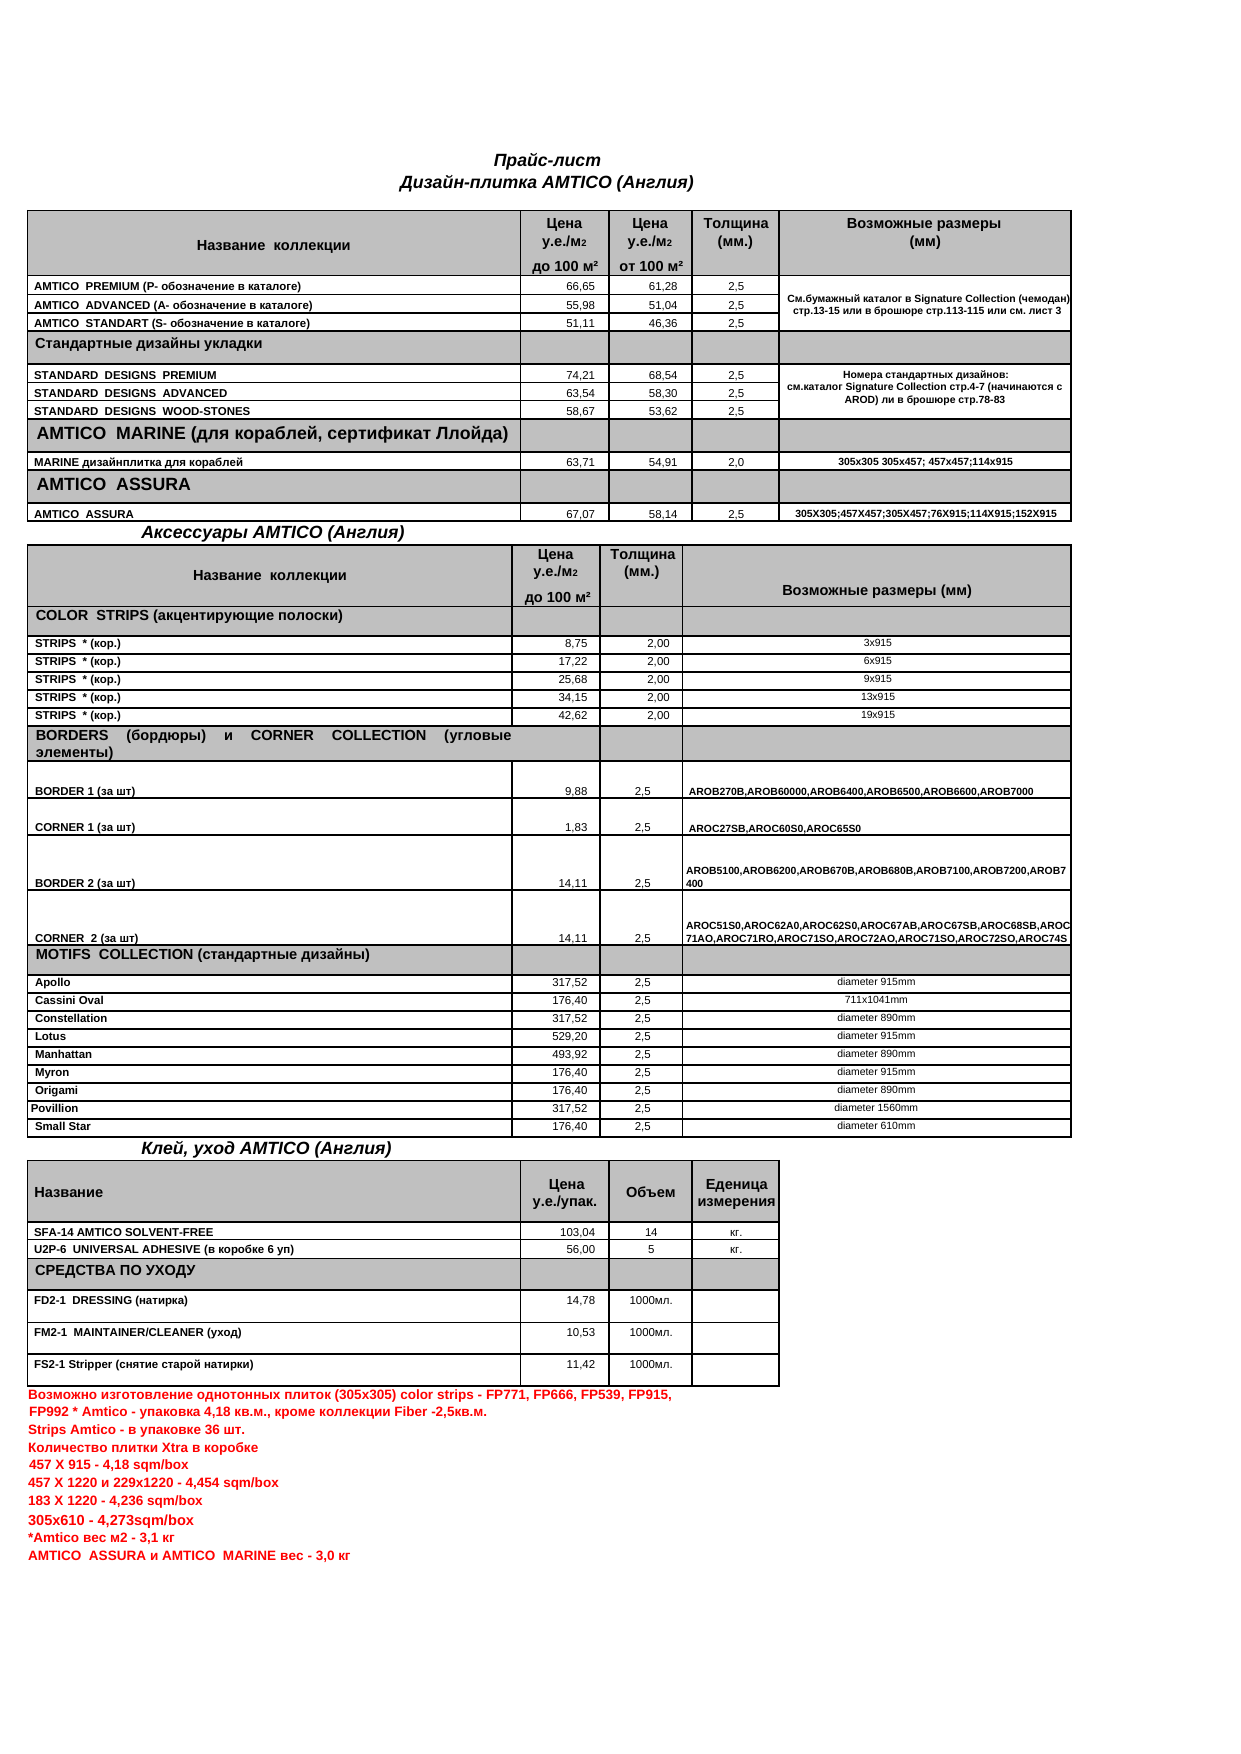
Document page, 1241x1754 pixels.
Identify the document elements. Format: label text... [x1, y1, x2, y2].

table_cell SFA-14 AMTICO SOLVENT-FREE [28, 1223, 520, 1238]
table_cell 711х1041mm [683, 994, 1070, 1010]
table_cell [693, 1259, 778, 1289]
table_cell FM2-1 MAINTAINER/CLEANER (уход) [28, 1323, 520, 1353]
table_cell [601, 607, 682, 635]
table_cell [683, 607, 1070, 635]
table_cell [693, 332, 778, 363]
table_header Цена у.е./м2 до 100 м² [521, 211, 608, 275]
table_cell 176,40 [513, 1120, 599, 1136]
table_cell CORNER 1 (за шт) [28, 799, 511, 834]
table_cell 493,92 [513, 1048, 599, 1064]
table_cell 13х915 [683, 691, 1070, 707]
table_cell [780, 332, 1070, 363]
table_cell 176,40 [513, 994, 599, 1010]
table_cell 2,5 [601, 1048, 682, 1064]
table_cell 529,20 [513, 1030, 599, 1046]
table_cell 11,42 [521, 1355, 608, 1385]
table_header Возможные размеры (мм) [780, 211, 1070, 275]
table_header Возможные размеры (мм) [683, 546, 1070, 606]
table_cell STRIPS * (кор.) [28, 691, 511, 707]
table_header Толщина (мм.) [601, 546, 682, 606]
table_header Название коллекции [28, 546, 511, 606]
table_cell diameter 890mm [683, 1084, 1070, 1100]
table_cell 2,00 [601, 655, 682, 671]
table_cell 3х915 [683, 637, 1070, 653]
table_cell 10,53 [521, 1323, 608, 1353]
table_cell [513, 946, 599, 974]
table_cell 74,21 [521, 365, 608, 381]
table_cell 61,28 [610, 276, 691, 294]
table_cell [693, 420, 778, 451]
table_cell diameter 915mm [683, 1030, 1070, 1046]
table_cell 58,30 [610, 383, 691, 400]
table_cell 317,52 [513, 1102, 599, 1118]
table_cell Povillion [28, 1102, 511, 1118]
table_cell 42,62 [513, 709, 599, 725]
table_cell Cassini Oval [28, 994, 511, 1010]
table_cell Apollo [28, 976, 511, 992]
table_header Цена у.е./м2 от 100 м² [610, 211, 691, 275]
table_cell 2,5 [693, 276, 778, 294]
table_cell 2,5 [601, 1120, 682, 1136]
table_cell [521, 332, 608, 363]
text Клей, уход AMTICO (Англия) [141, 1138, 1072, 1158]
table_cell AROC51S0,AROC62A0,AROC62S0,AROC67AB,AROС67SB,AROС68SB,AROC 71AO,AROC71RO,AROС71SO,AROC72AO,AROC71SO,AROC72SO,AROC74S [683, 891, 1070, 944]
subtitle 305х610 - 4,273sqm/box [28, 1511, 1072, 1528]
text Прайс-лист [29, 150, 1066, 170]
table_cell STANDARD DESIGNS ADVANCED [28, 383, 520, 400]
table_cell STRIPS * (кор.) [28, 673, 511, 689]
table_cell 1,83 [513, 799, 599, 834]
table_header Цена у.е./м2 до 100 м² [513, 546, 599, 606]
table_cell BORDER 2 (за шт) [28, 836, 511, 889]
table_cell 176,40 [513, 1084, 599, 1100]
table_cell 6х915 [683, 655, 1070, 671]
text AMTICO ASSURA и AMTICO MARINE вес - 3,0 кг [28, 1547, 703, 1563]
table_cell 2,5 [601, 1084, 682, 1100]
table_cell 2,5 [693, 383, 778, 400]
table_header Еденица измерения [693, 1161, 778, 1221]
table_cell BORDER 1 (за шт) [28, 762, 511, 797]
table_cell 58,14 [610, 504, 691, 520]
table_cell 305Х305;457Х457;305Х457;76Х915;114Х915;152Х915 [780, 504, 1070, 520]
table_cell AROC27SB,AROC60S0,AROC65S0 [683, 799, 1070, 834]
table_cell BORDERS (бордюры) и CORNER COLLECTION (угловые элементы) [28, 727, 512, 760]
table_cell COLOR STRIPS (акцентирующие полоски) [28, 607, 511, 635]
table_cell [521, 420, 608, 451]
table_cell AMTICO ASSURA [28, 471, 520, 502]
table_cell CORNER 2 (за шт) [28, 891, 511, 944]
table_cell Стандартные дизайны укладки [28, 332, 520, 363]
table_cell 2,5 [601, 994, 682, 1010]
text Дизайн-плитка AMTICO (Англия) [29, 172, 1066, 192]
table_cell кг. [693, 1240, 778, 1257]
table_header Название [28, 1161, 520, 1221]
table_cell [693, 1291, 778, 1321]
table_cell diameter 915mm [683, 976, 1070, 992]
table_header Объем [610, 1161, 691, 1221]
table_cell Constellation [28, 1012, 511, 1028]
table_cell 2,5 [693, 365, 778, 381]
table_cell MARINE дизайнплитка для кораблей [28, 453, 520, 469]
table_cell 2,00 [601, 709, 682, 725]
table_cell 2,5 [601, 1012, 682, 1028]
table_cell 1000мл. [610, 1323, 691, 1353]
table_cell 2,00 [601, 691, 682, 707]
table_cell 51,11 [521, 314, 608, 330]
table_cell MOTIFS COLLECTION (стандартные дизайны) [28, 946, 511, 974]
table_cell 9,88 [513, 762, 599, 797]
table_cell 8,75 [513, 637, 599, 653]
table_cell STRIPS * (кор.) [28, 655, 511, 671]
table_cell AMTICO MARINE (для кораблей, сертификат Ллойда) [28, 420, 520, 451]
table_header Название коллекции [28, 211, 520, 275]
table_cell 63,54 [521, 383, 608, 400]
table_cell 46,36 [610, 314, 691, 330]
table_cell 2,5 [601, 1102, 682, 1118]
table_cell [521, 1259, 608, 1289]
table_cell [693, 471, 778, 502]
table_cell 1000мл. [610, 1291, 691, 1321]
table_cell 19х915 [683, 709, 1070, 725]
table_cell [610, 1259, 691, 1289]
table_cell 34,15 [513, 691, 599, 707]
text Strips Amtico - в упаковке 36 шт. [28, 1422, 703, 1437]
table_cell [601, 727, 682, 760]
table_cell Manhattan [28, 1048, 511, 1064]
table_cell 2,00 [601, 637, 682, 653]
table_cell [521, 471, 608, 502]
table_cell 5 [610, 1240, 691, 1257]
table_cell 2,5 [601, 891, 682, 944]
table_cell U2P-6 UNIVERSAL ADHESIVE (в коробке 6 уп) [28, 1240, 520, 1257]
table_cell 14,78 [521, 1291, 608, 1321]
table_cell STRIPS * (кор.) [28, 709, 511, 725]
table_cell [693, 1323, 778, 1353]
table_header Толщина (мм.) [693, 211, 778, 275]
table_cell [683, 727, 1070, 760]
table_cell AMTICO ADVANCED (A- обозначение в каталоге) [28, 295, 520, 312]
table_cell 2,5 [601, 836, 682, 889]
table_cell 2,5 [693, 401, 778, 418]
table_cell 2,00 [601, 673, 682, 689]
table_cell AROB5100,AROB6200,AROB670B,AROB680B,AROB7100,AROB7200,AROB7 400 [683, 836, 1070, 889]
table_cell [610, 471, 691, 502]
table_cell 55,98 [521, 295, 608, 312]
table_cell 2,5 [601, 976, 682, 992]
table_cell 14 [610, 1223, 691, 1238]
table_cell 51,04 [610, 295, 691, 312]
table_cell Номера стандартных дизайнов: см.каталог Signature Collection стр.4-7 (начинаются с AROD) ли в брошюре стр.78-83 [780, 365, 1070, 418]
table_cell 1000мл. [610, 1355, 691, 1385]
table_cell [693, 1355, 778, 1385]
table_cell 2,5 [601, 1066, 682, 1082]
table_cell Origami [28, 1084, 511, 1100]
table_cell [601, 946, 682, 974]
table_cell 53,62 [610, 401, 691, 418]
table_cell AMTICO ASSURA [28, 504, 520, 520]
table_cell 17,22 [513, 655, 599, 671]
text 457 X 1220 и 229х1220 - 4,454 sqm/box [28, 1475, 280, 1491]
table_cell 317,52 [513, 976, 599, 992]
table_cell 56,00 [521, 1240, 608, 1257]
text Количество плитки Xtra в коробке 457 X 915 - 4,18 sqm/box [28, 1440, 280, 1472]
table_cell STRIPS * (кор.) [28, 637, 511, 653]
table_cell 2,5 [693, 295, 778, 312]
table_cell FD2-1 DRESSING (натирка) [28, 1291, 520, 1321]
table_cell [780, 420, 1070, 451]
table_cell diameter 890mm [683, 1048, 1070, 1064]
text 183 X 1220 - 4,236 sqm/box [28, 1493, 280, 1509]
table_cell diameter 610mm [683, 1120, 1070, 1136]
table_cell 317,52 [513, 1012, 599, 1028]
table_cell 14,11 [513, 891, 599, 944]
table_cell 54,91 [610, 453, 691, 469]
table_cell 25,68 [513, 673, 599, 689]
table_cell diameter 1560mm [683, 1102, 1070, 1118]
table_cell 58,67 [521, 401, 608, 418]
table_cell 2,5 [601, 762, 682, 797]
table_cell STANDARD DESIGNS PREMIUM [28, 365, 520, 381]
table_cell 2,5 [693, 504, 778, 520]
table_cell 305х305 305х457; 457х457;114х915 [780, 453, 1070, 469]
table_cell Myron [28, 1066, 511, 1082]
table_cell [512, 727, 599, 760]
table_cell Small Star [28, 1120, 511, 1136]
text *Amtico вес м2 - 3,1 кг [28, 1529, 703, 1545]
table_cell 68,54 [610, 365, 691, 381]
table_cell [513, 607, 599, 635]
table_cell кг. [693, 1223, 778, 1238]
table_cell 9х915 [683, 673, 1070, 689]
table_cell 63,71 [521, 453, 608, 469]
table_cell [610, 420, 691, 451]
table_cell 67,07 [521, 504, 608, 520]
table_cell AMTICO PREMIUM (P- обозначение в каталоге) [28, 276, 520, 294]
table_cell СРЕДСТВА ПО УХОДУ [28, 1259, 520, 1289]
table_cell [683, 946, 1070, 974]
table_cell AMTICO STANDART (S- обозначение в каталоге) [28, 314, 520, 330]
table_cell 14,11 [513, 836, 599, 889]
table_cell 176,40 [513, 1066, 599, 1082]
table_cell 2,5 [601, 1030, 682, 1046]
table_cell 2,5 [601, 799, 682, 834]
table_cell AROB270B,AROB60000,AROB6400,AROB6500,AROB6600,AROB7000 [683, 762, 1070, 797]
table_cell [610, 332, 691, 363]
table_cell FS2-1 Stripper (снятие старой натирки) [28, 1355, 520, 1385]
table_cell 2,5 [693, 314, 778, 330]
text Аксессуары AMTICO (Англия) [141, 522, 1072, 542]
text Возможно изготовление однотонных плиток (305х305) color strips - FP771, FP666, FP539, FP915, FP992 * Amtico - упаковка 4,18 кв.м., кроме коллекции Fiber -2,5кв.м. [28, 1387, 703, 1419]
table_cell diameter 890mm [683, 1012, 1070, 1028]
table_cell STANDARD DESIGNS WOOD-STONES [28, 401, 520, 418]
table_cell 103,04 [521, 1223, 608, 1238]
table_cell Lotus [28, 1030, 511, 1046]
table_cell См.бумажный каталог в Signature Collection (чемодан) стр.13-15 или в брошюре стр.113-115 или см. лист 3 [780, 276, 1070, 330]
table_cell [780, 471, 1070, 502]
table_cell diameter 915mm [683, 1066, 1070, 1082]
table_cell 2,0 [693, 453, 778, 469]
table_cell 66,65 [521, 276, 608, 294]
table_header Цена у.е./упак. [521, 1161, 608, 1221]
